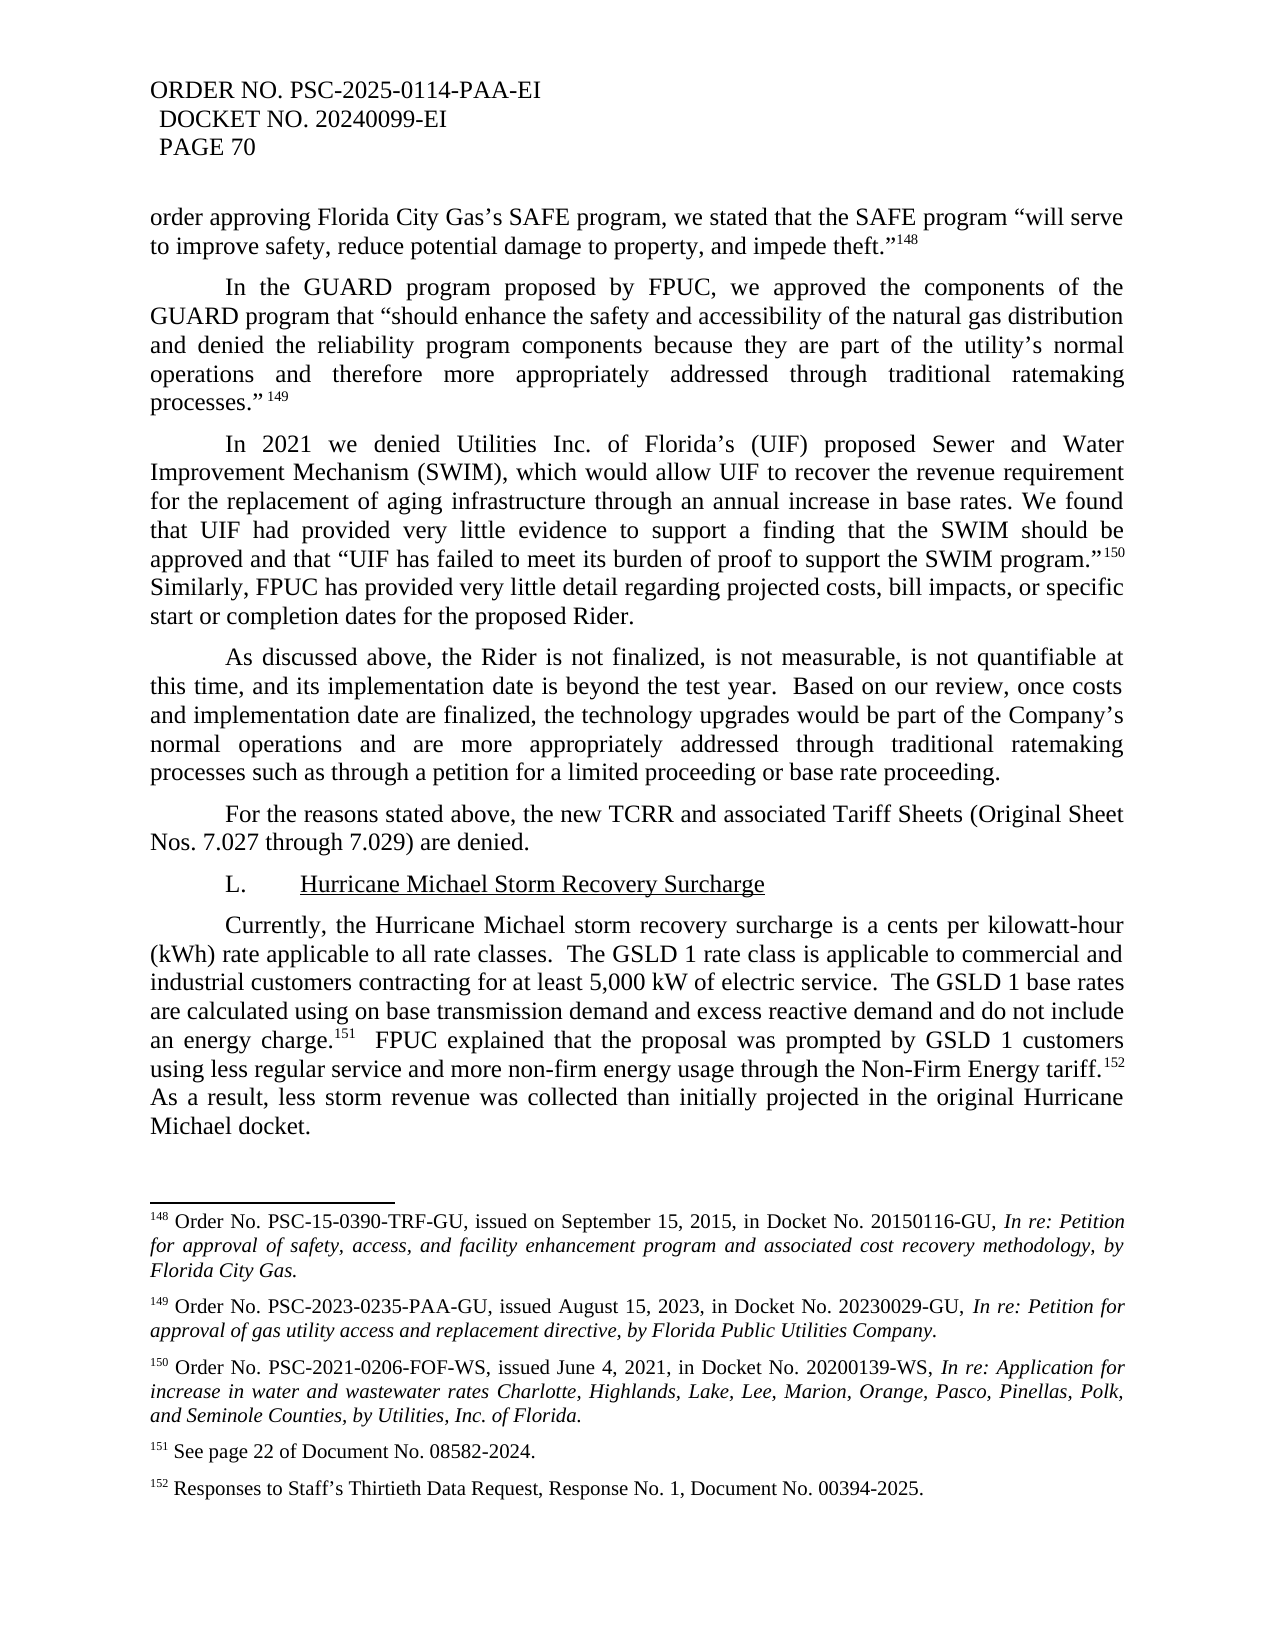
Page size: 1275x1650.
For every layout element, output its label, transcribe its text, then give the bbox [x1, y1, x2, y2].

text In the GUARD program proposed by FPUC, we approved the components of the GUARD program that “should enhance the safety and accessibility of the natural gas distribution and denied the reliability program components because they are part of the utility’s normal operations and therefore more appropriately addressed through traditional ratemaking processes.” [150, 272, 1125, 416]
text The Company asserts that the proposed TCRR is similar to the Gas Reliability Infrastructure Program (GRIP), Gas Utility Access and Replacement Directive (GUARD), and Safety, Access, and Facility Enhancement (SAFE) programs, although the underlying purpose differs. We disagree with this characterization because the above listed gas safety riders were a result of Pipeline and Hazardous Safety Administration regulations. TCRR is not a federally mandated Rider nor a response to a safety risk. In the order approving FPUC’s GRIP program, we found that “replacement of bare steel pipelines is in the public interest to improve the safety of Florida’s natural gas infrastructure, thereby reducing the risk to life and property.” In the order approving Florida City Gas’s SAFE program, we stated that the SAFE program “will serve to improve safety, reduce potential damage to property, and impede theft.” [150, 202, 1125, 260]
text Currently, the Hurricane Michael storm recovery surcharge is a cents per kilowatt-hour (kWh) rate applicable to all rate classes. The GSLD 1 rate class is applicable to commercial and industrial customers contracting for at least 5,000 kW of electric service. The GSLD 1 base rates are calculated using on base transmission demand and excess reactive demand and do not include an energy charge. FPUC explained that the proposal was prompted by GSLD 1 customers using less regular service and more non-firm energy usage through the Non-Firm Energy tariff. As a result, less storm revenue was collected than initially projected in the original Hurricane Michael docket. [150, 910, 1125, 1140]
text In 2021 we denied Utilities Inc. of Florida’s (UIF) proposed Sewer and Water Improvement Mechanism (SWIM), which would allow UIF to recover the revenue requirement for the replacement of aging infrastructure through an annual increase in base rates. We found that UIF had provided very little evidence to support a finding that the SWIM should be approved and that “UIF has failed to meet its burden of proof to support the SWIM program.” Similarly, FPUC has provided very little detail regarding projected costs, bill impacts, or specific start or completion dates for the proposed Rider. [150, 429, 1125, 630]
text L. Hurricane Michael Storm Recovery Surcharge [150, 869, 1125, 897]
text For the reasons stated above, the new TCRR and associated Tariff Sheets (Original Sheet Nos. 7.027 through 7.029) are denied. [150, 799, 1125, 856]
text As discussed above, the Rider is not finalized, is not measurable, is not quantifiable at this time, and its implementation date is beyond the test year. Based on our review, once costs and implementation date are finalized, the technology upgrades would be part of the Company’s normal operations and are more appropriately addressed through traditional ratemaking processes such as through a petition for a limited proceeding or base rate proceeding. [150, 642, 1125, 786]
